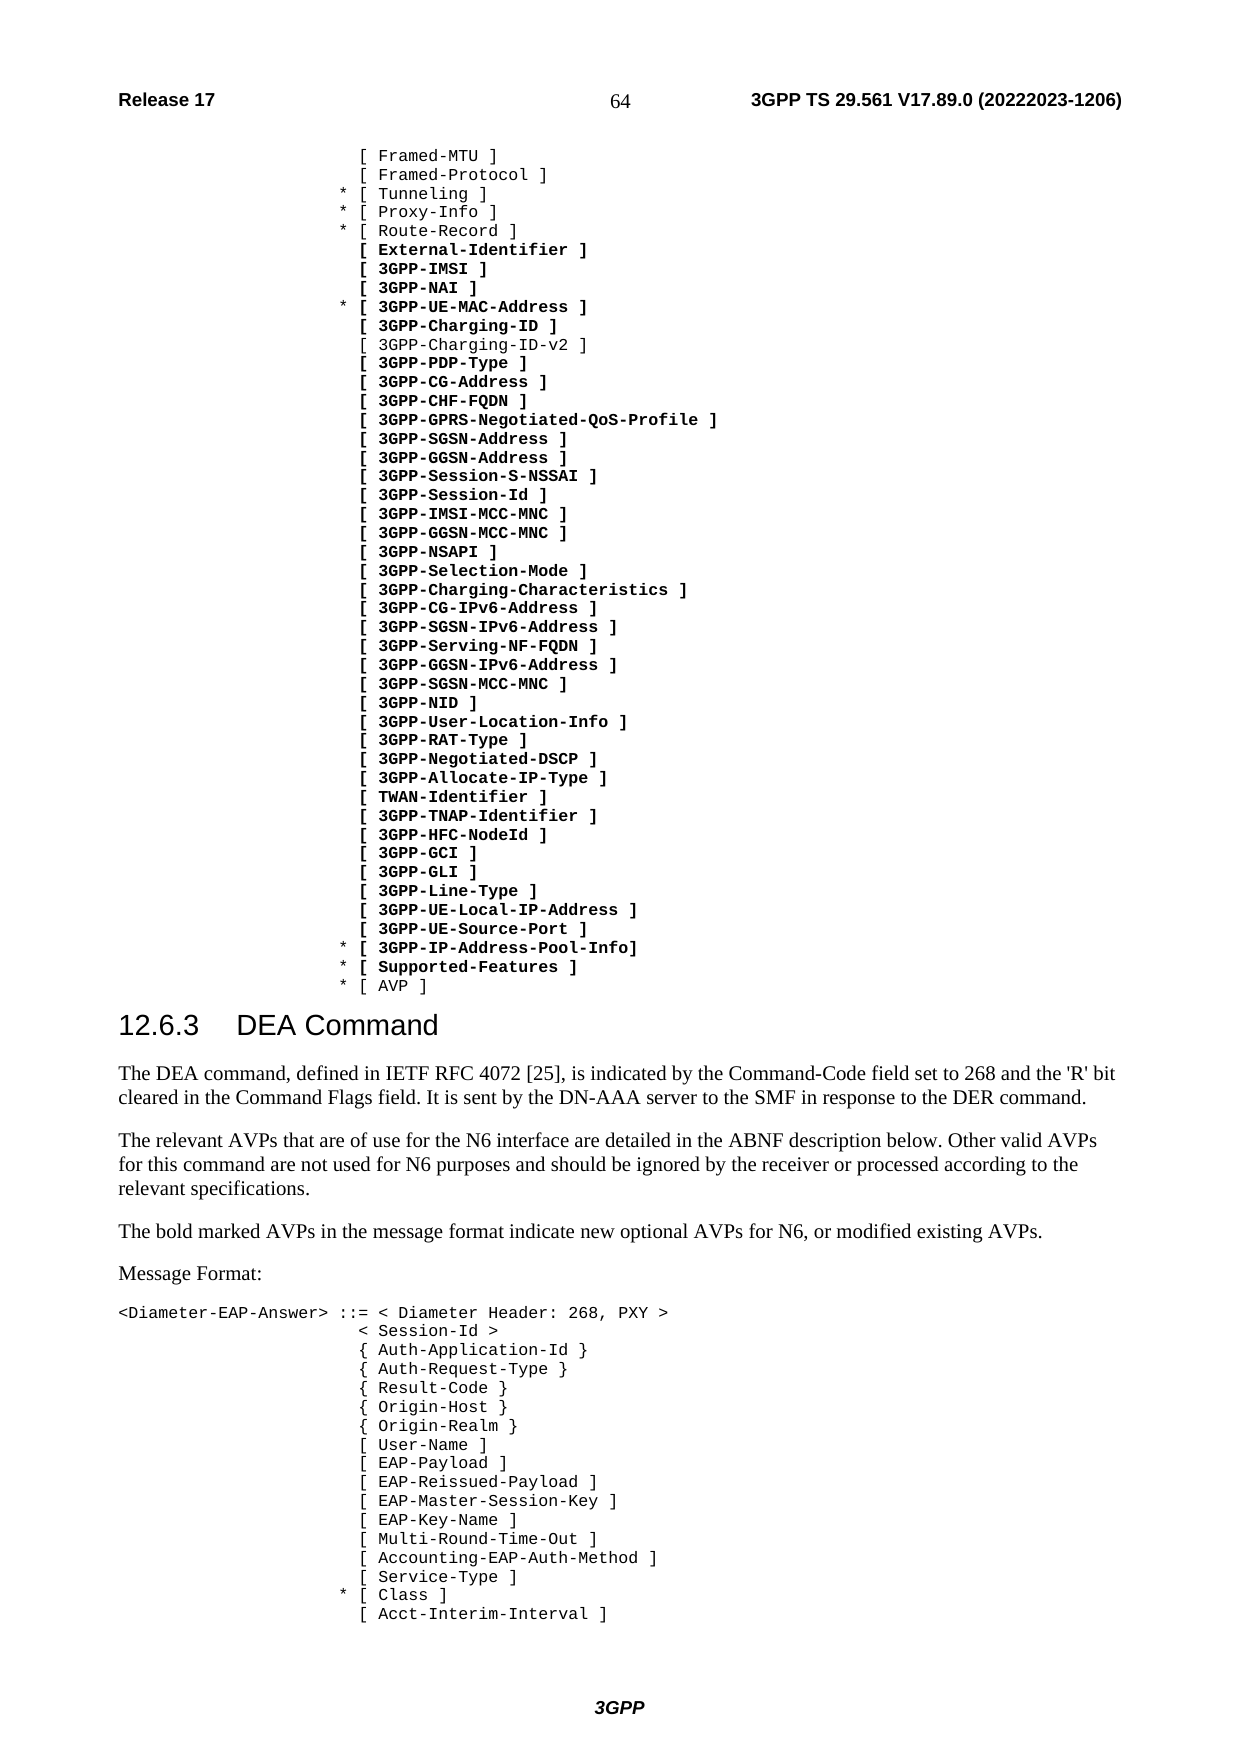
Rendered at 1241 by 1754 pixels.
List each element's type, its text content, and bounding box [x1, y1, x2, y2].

text [ 3GPP-NAI ] [118, 279, 1122, 298]
text [ 3GPP-CG-IPv6-Address ] [118, 600, 1122, 619]
text [ 3GPP-CG-Address ] [118, 374, 1122, 393]
text [ 3GPP-GPRS-Negotiated-QoS-Profile ] [118, 411, 1122, 430]
text [ 3GPP-IMSI ] [118, 261, 1122, 279]
text [ 3GPP-SGSN-IPv6-Address ] [118, 619, 1122, 638]
text [ Framed-Protocol ] [118, 166, 1122, 185]
text The DEA command, defined in IETF RFC 4072 [25], is indicated by the Command-Code field set to 268 and the 'R' bit cleared in the Command Flags field. It is sent by the DN-AAA server to the SMF in response to the DER command. [118, 1061, 1122, 1109]
text [ Accounting-EAP-Auth-Method ] [118, 1549, 1122, 1568]
text [ 3GPP-UE-Local-IP-Address ] [118, 902, 1122, 921]
text { Auth-Request-Type } [118, 1361, 1122, 1379]
text [ 3GPP-GLI ] [118, 864, 1122, 883]
text [ 3GPP-SGSN-Address ] [118, 430, 1122, 449]
text * [ 3GPP-IP-Address-Pool-Info] [118, 939, 1122, 958]
text { Auth-Application-Id } [118, 1342, 1122, 1361]
text { Origin-Host } [118, 1398, 1122, 1417]
text [ 3GPP-Selection-Mode ] [118, 562, 1122, 581]
text [ 3GPP-Charging-Characteristics ] [118, 581, 1122, 600]
text { Result-Code } [118, 1379, 1122, 1398]
text [ 3GPP-User-Location-Info ] [118, 713, 1122, 732]
text [ 3GPP-Negotiated-DSCP ] [118, 751, 1122, 770]
text [ 3GPP-SGSN-MCC-MNC ] [118, 675, 1122, 694]
text [ Acct-Interim-Interval ] [118, 1606, 1122, 1625]
text * [ AVP ] [118, 977, 1122, 996]
text * [ Proxy-Info ] [118, 204, 1122, 223]
text [ 3GPP-RAT-Type ] [118, 732, 1122, 751]
text [ 3GPP-UE-Source-Port ] [118, 921, 1122, 939]
text [ Multi-Round-Time-Out ] [118, 1530, 1122, 1549]
text [ EAP-Payload ] [118, 1455, 1122, 1474]
text The relevant AVPs that are of use for the N6 interface are detailed in the ABNF description below. Other valid AVPs for this command are not used for N6 purposes and should be ignored by the receiver or processed according to the relevant specifications. [118, 1128, 1122, 1200]
text [ 3GPP-GGSN-IPv6-Address ] [118, 657, 1122, 675]
text [ External-Identifier ] [118, 242, 1122, 261]
subtitle 12.6.3 DEA Command [118, 1008, 1122, 1042]
text [ EAP-Master-Session-Key ] [118, 1493, 1122, 1512]
text [ 3GPP-Charging-ID ] [118, 317, 1122, 336]
text [ TWAN-Identifier ] [118, 788, 1122, 807]
text <Diameter-EAP-Answer> ::= < Diameter Header: 268, PXY > [118, 1304, 1122, 1323]
text * [ Supported-Features ] [118, 958, 1122, 977]
text [ EAP-Reissued-Payload ] [118, 1474, 1122, 1493]
text [ 3GPP-CHF-FQDN ] [118, 393, 1122, 411]
text * [ Class ] [118, 1587, 1122, 1606]
text [ 3GPP-HFC-NodeId ] [118, 826, 1122, 845]
text [ 3GPP-GCI ] [118, 845, 1122, 864]
text [ EAP-Key-Name ] [118, 1512, 1122, 1530]
text < Session-Id > [118, 1323, 1122, 1342]
text [ Framed-MTU ] [118, 147, 1122, 166]
text [ Service-Type ] [118, 1568, 1122, 1587]
text [ 3GPP-NID ] [118, 694, 1122, 713]
text [ 3GPP-Serving-NF-FQDN ] [118, 638, 1122, 657]
text [ 3GPP-Line-Type ] [118, 883, 1122, 902]
text * [ Tunneling ] [118, 185, 1122, 204]
text [ 3GPP-GGSN-MCC-MNC ] [118, 524, 1122, 543]
text [ 3GPP-Session-S-NSSAI ] [118, 468, 1122, 487]
text [ User-Name ] [118, 1436, 1122, 1455]
text [ 3GPP-Charging-ID-v2 ] [118, 336, 1122, 355]
text Message Format: [118, 1261, 1122, 1285]
text { Origin-Realm } [118, 1417, 1122, 1436]
text * [ Route-Record ] [118, 223, 1122, 242]
text The bold marked AVPs in the message format indicate new optional AVPs for N6, or modified existing AVPs. [118, 1218, 1122, 1243]
text * [ 3GPP-UE-MAC-Address ] [118, 298, 1122, 317]
text [ 3GPP-GGSN-Address ] [118, 449, 1122, 468]
text [ 3GPP-PDP-Type ] [118, 355, 1122, 374]
text [ 3GPP-NSAPI ] [118, 543, 1122, 562]
text [ 3GPP-Session-Id ] [118, 487, 1122, 506]
text [ 3GPP-TNAP-Identifier ] [118, 807, 1122, 826]
text [ 3GPP-IMSI-MCC-MNC ] [118, 506, 1122, 524]
text [ 3GPP-Allocate-IP-Type ] [118, 770, 1122, 788]
